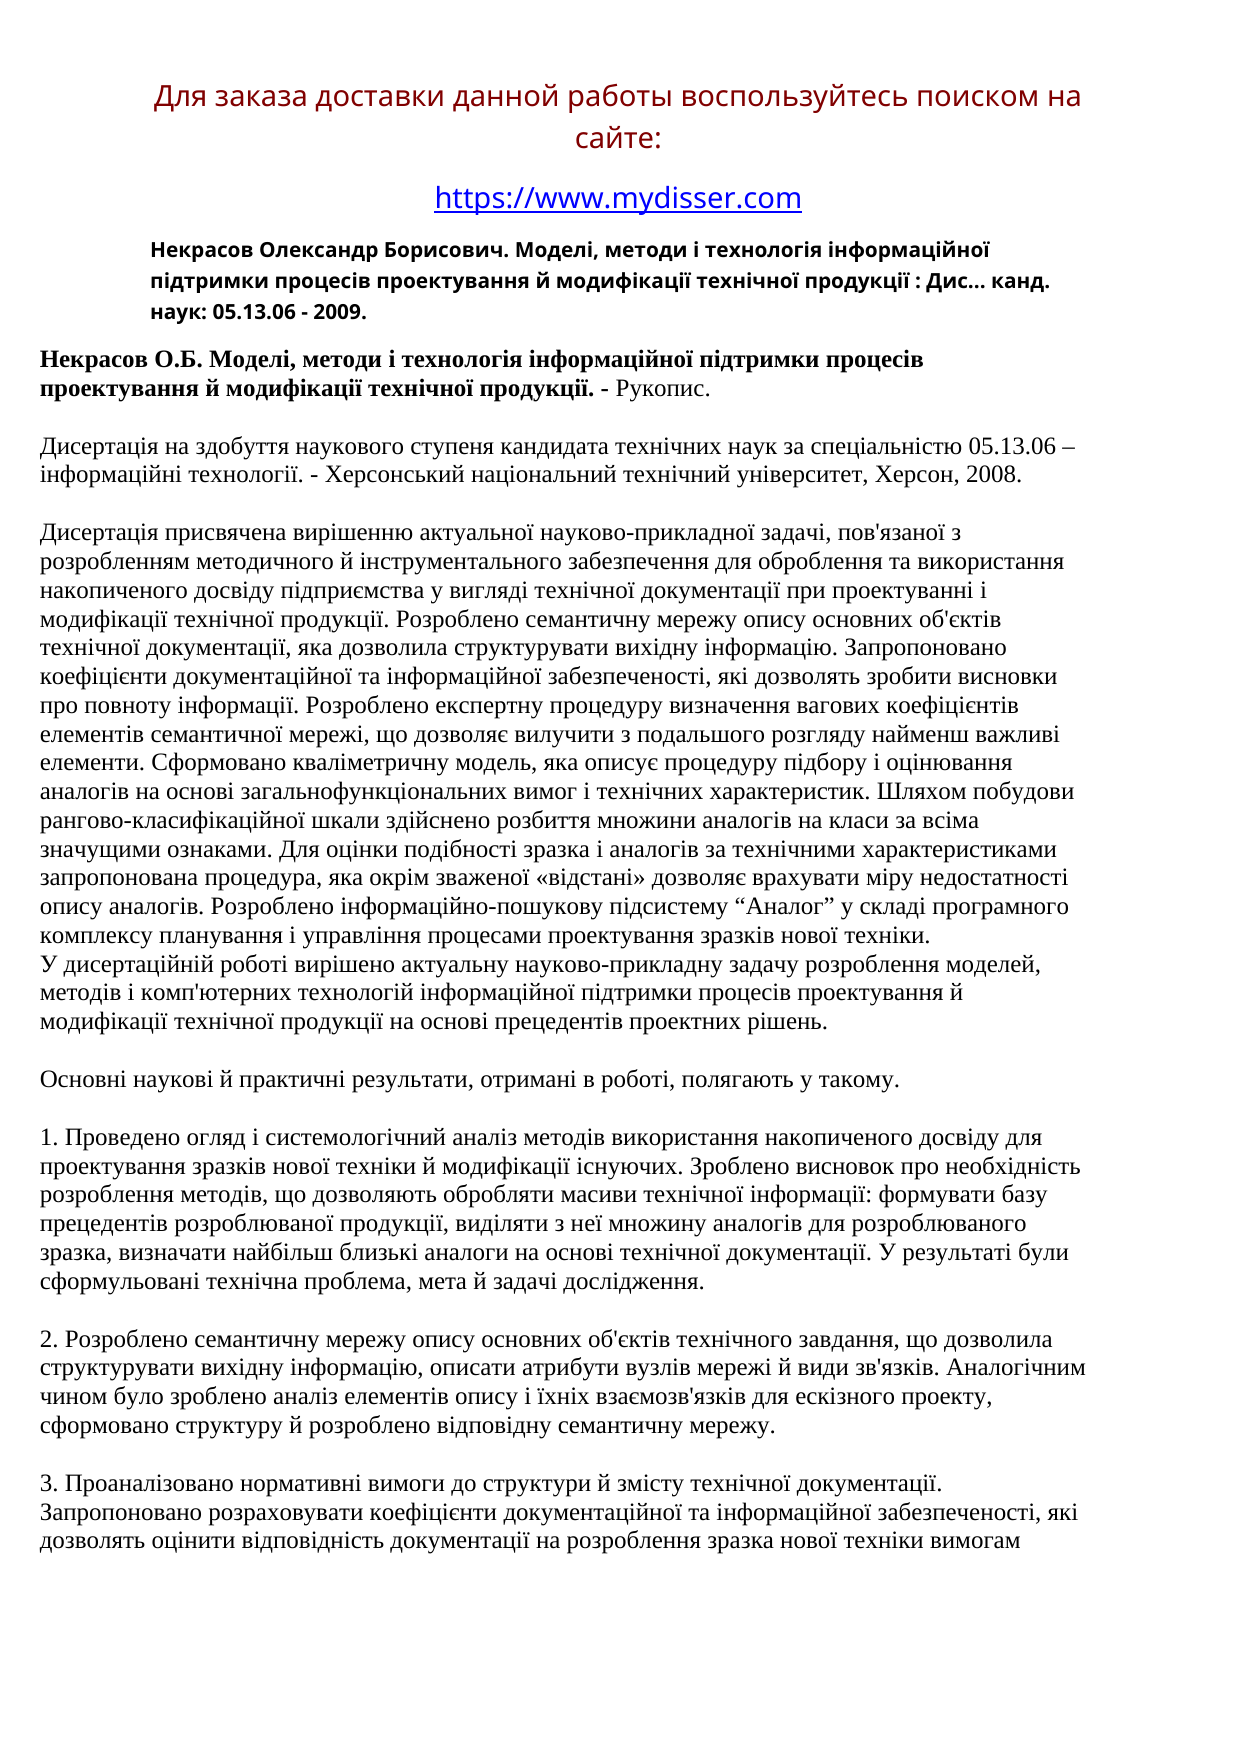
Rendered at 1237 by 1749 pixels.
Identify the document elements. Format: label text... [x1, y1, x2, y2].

table_cell [40, 949, 1086, 1554]
text Некрасов Олександр Борисович. Моделі, методи і технологія інформаційної підтримки процесів проектування й модифікації технічної продукції : Дис... канд. наук: 05.13.06 - 2009. [150, 236, 1086, 325]
table_header [40, 344, 1086, 949]
